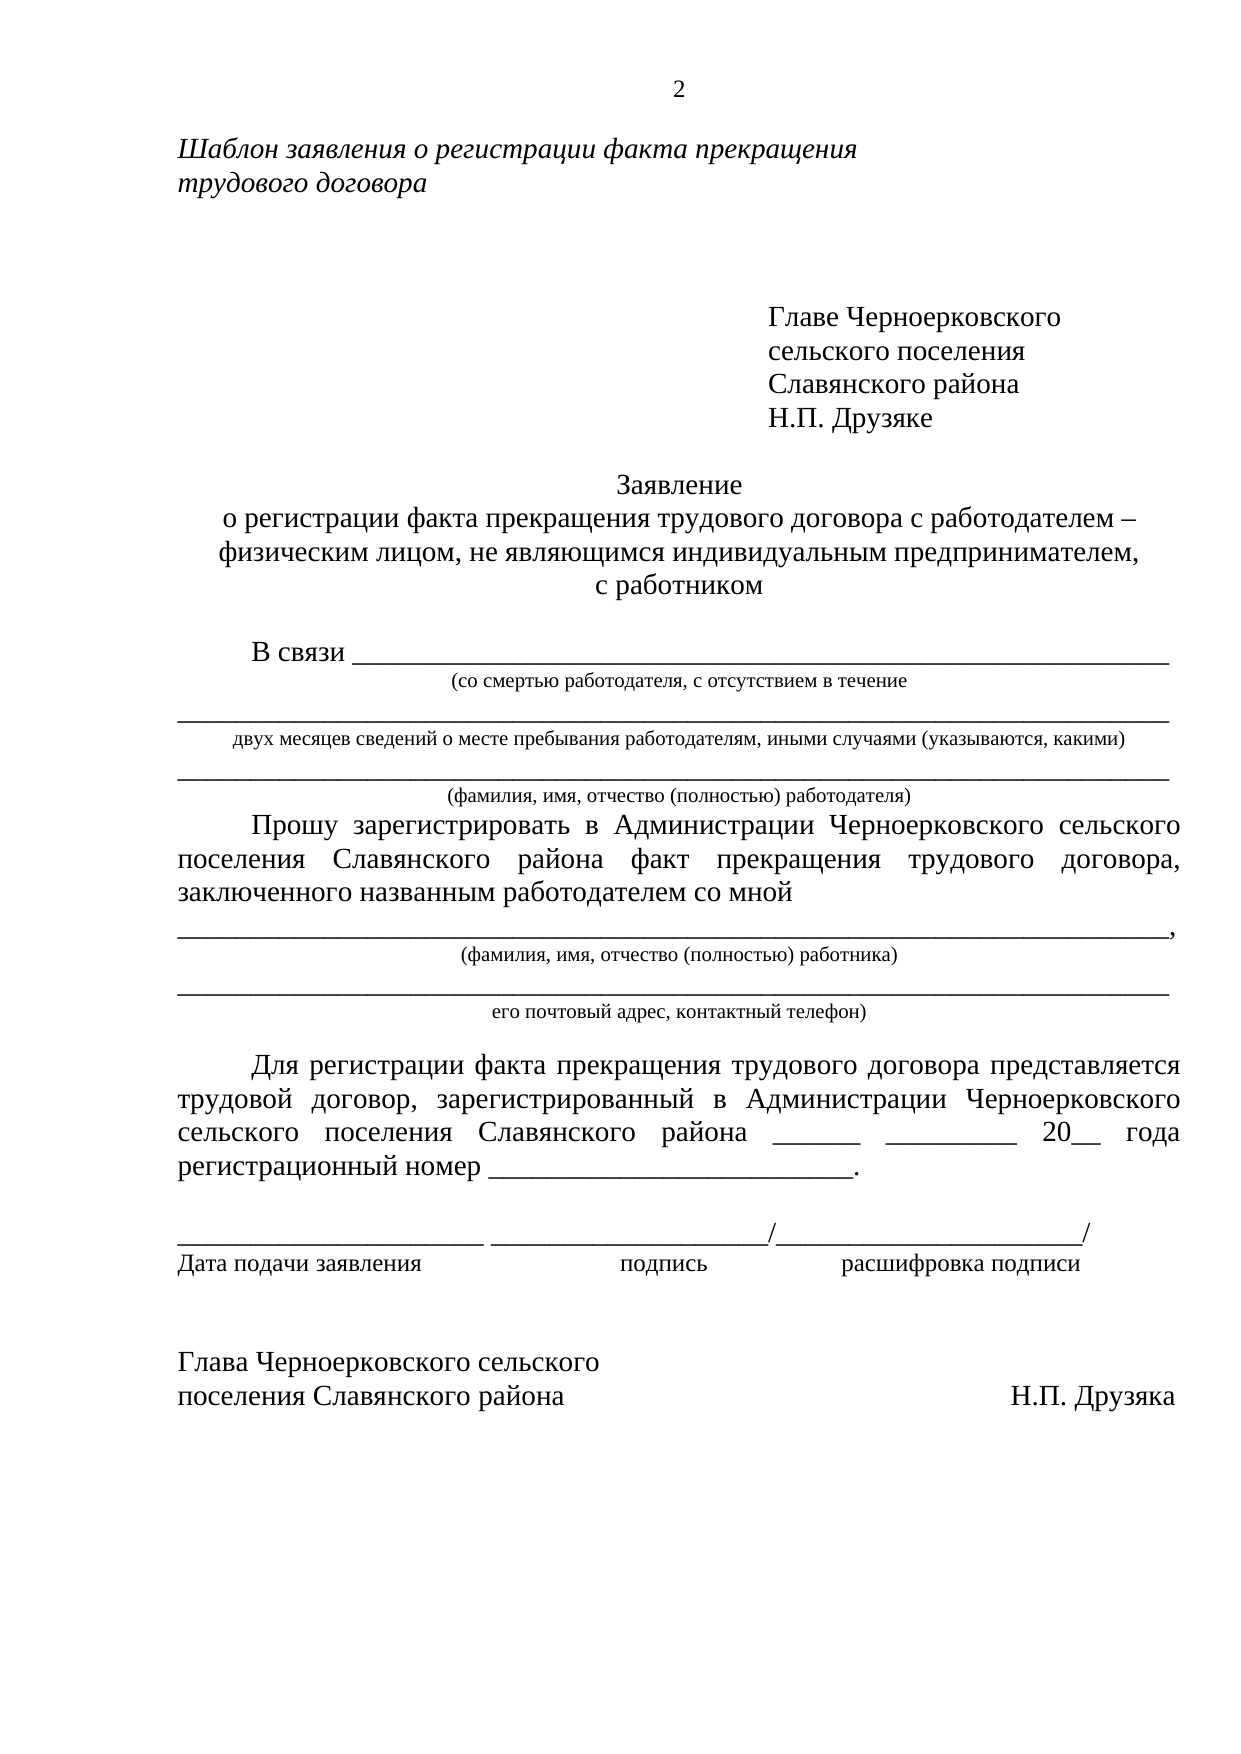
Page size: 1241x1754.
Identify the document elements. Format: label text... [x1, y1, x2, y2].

text Н.П. Друзяке [768, 400, 1181, 433]
text о регистрации факта прекращения трудового договора с работодателем – [177, 500, 1181, 534]
text поселения Славянского района Н.П. Друзяка [177, 1378, 1181, 1411]
text его почтовый адрес, контактный телефон) [177, 999, 1181, 1023]
text _____________________ ___________________/_____________________/ [177, 1215, 1181, 1248]
text Заявление [177, 467, 1181, 500]
text Шаблон заявления о регистрации факта прекращения [177, 131, 1181, 165]
text Глава Черноерковского сельского [177, 1344, 1181, 1378]
text Для регистрации факта прекращения трудового договора представляется трудовой договор, зарегистрированный в Администрации Черноерковского сельского поселения Славянского района ______ _________ 20__ года регистрационный номер _________________________. [177, 1047, 1181, 1181]
text Прошу зарегистрировать в Администрации Черноерковского сельского поселения Славянского района факт прекращения трудового договора, заключенного названным работодателем со мной [177, 807, 1181, 908]
text (со смертью работодателя, с отсутствием в течение [177, 668, 1181, 692]
text двух месяцев сведений о месте пребывания работодателям, иными случаями (указываются, какими) [177, 726, 1181, 750]
text ____________________________________________________________________ [177, 750, 1181, 783]
text ____________________________________________________________________ [177, 692, 1181, 726]
text трудового договора [177, 165, 1181, 198]
text (фамилия, имя, отчество (полностью) работника) [177, 941, 1181, 966]
text Дата подачи заявления подпись расшифровка подписи [177, 1248, 1181, 1277]
text ____________________________________________________________________, [177, 908, 1181, 941]
text физическим лицом, не являющимся индивидуальным предпринимателем, [177, 534, 1181, 567]
text ____________________________________________________________________ [177, 966, 1181, 999]
text В связи ________________________________________________________ [177, 634, 1181, 668]
text (фамилия, имя, отчество (полностью) работодателя) [177, 783, 1181, 807]
text с работником [177, 567, 1181, 601]
text Главе Черноерковского сельского поселения Славянского района [768, 299, 1181, 400]
